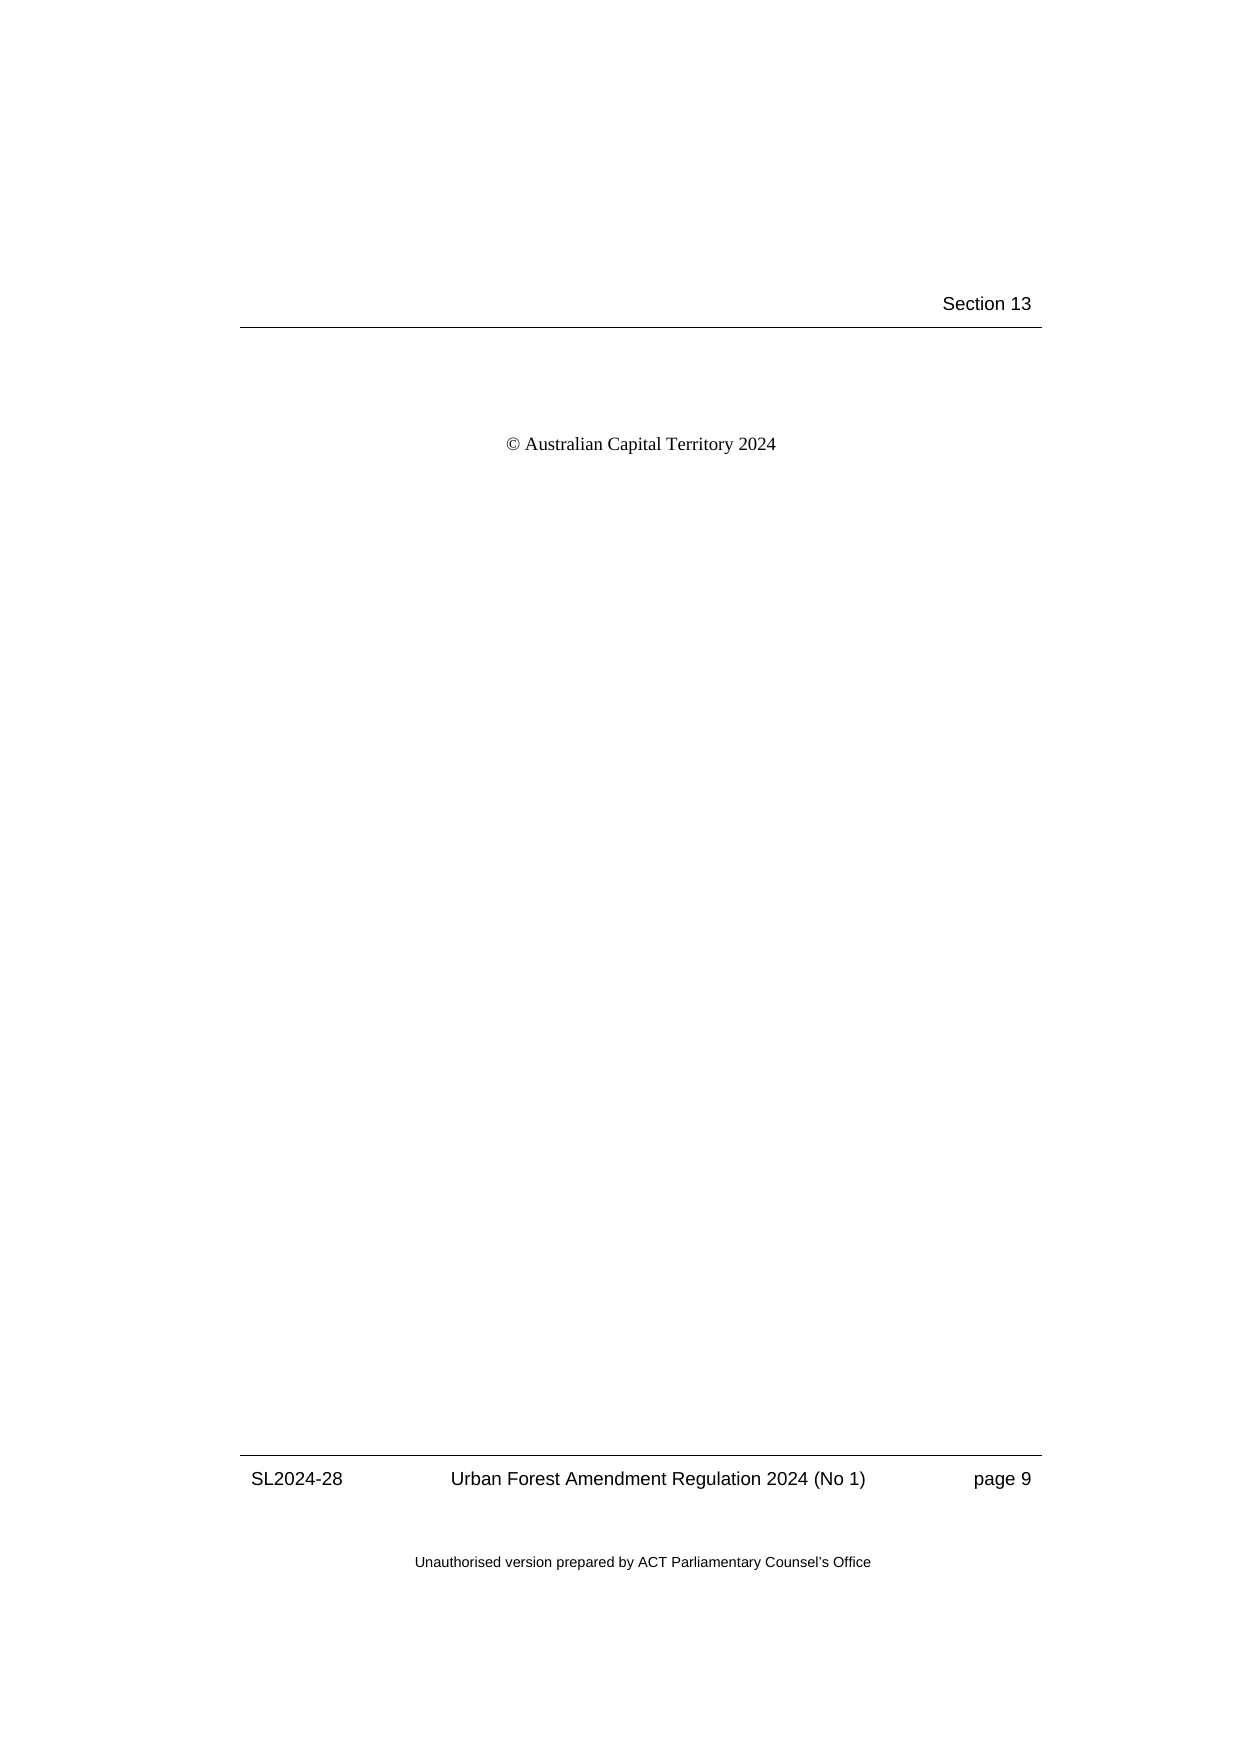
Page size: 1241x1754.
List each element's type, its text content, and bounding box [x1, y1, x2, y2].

text © Australian Capital Territory 2024 [239, 433, 1042, 454]
